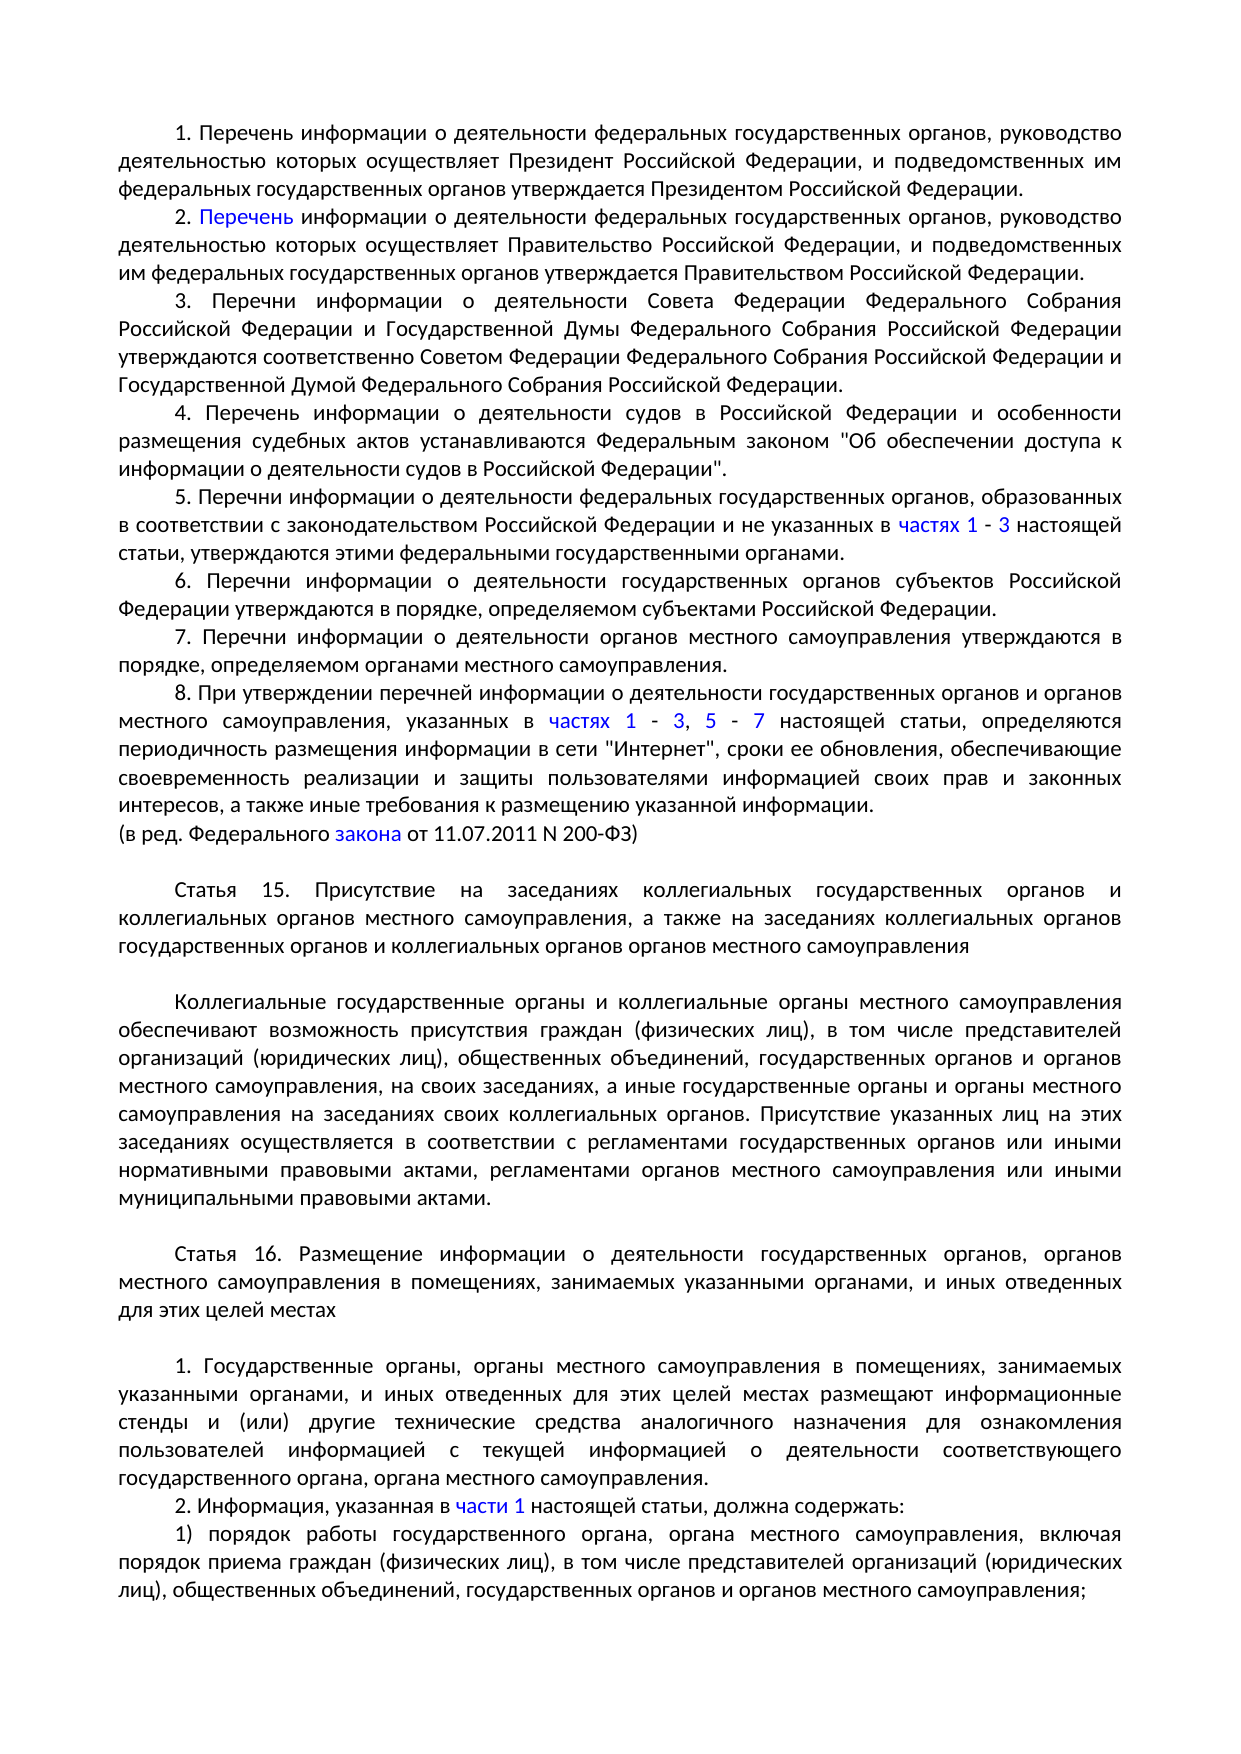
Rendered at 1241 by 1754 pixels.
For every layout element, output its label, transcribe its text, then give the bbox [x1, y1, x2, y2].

text 3. Перечни информации о деятельности Совета Федерации Федерального Собрания Российской Федерации и Государственной Думы Федерального Собрания Российской Федерации утверждаются соответственно Советом Федерации Федерального Собрания Российской Федерации и Государственной Думой Федерального Собрания Российской Федерации. [118, 286, 1122, 398]
text Статья 16. Размещение информации о деятельности государственных органов, органов местного самоуправления в помещениях, занимаемых указанными органами, и иных отведенных для этих целей местах [118, 1239, 1122, 1323]
text 4. Перечень информации о деятельности судов в Российской Федерации и особенности размещения судебных актов устанавливаются Федеральным законом "Об обеспечении доступа к информации о деятельности судов в Российской Федерации". [118, 398, 1122, 482]
text 1. Государственные органы, органы местного самоуправления в помещениях, занимаемых указанными органами, и иных отведенных для этих целей местах размещают информационные стенды и (или) другие технические средства аналогичного назначения для ознакомления пользователей информацией с текущей информацией о деятельности соответствующего государственного органа, органа местного самоуправления. [118, 1351, 1122, 1491]
text 1. Перечень информации о деятельности федеральных государственных органов, руководство деятельностью которых осуществляет Президент Российской Федерации, и подведомственных им федеральных государственных органов утверждается Президентом Российской Федерации. [118, 118, 1122, 202]
text (в ред. Федерального закона от 11.07.2011 N 200-ФЗ) [118, 819, 1122, 847]
text 6. Перечни информации о деятельности государственных органов субъектов Российской Федерации утверждаются в порядке, определяемом субъектами Российской Федерации. [118, 566, 1122, 622]
text 2. Перечень информации о деятельности федеральных государственных органов, руководство деятельностью которых осуществляет Правительство Российской Федерации, и подведомственных им федеральных государственных органов утверждается Правительством Российской Федерации. [118, 202, 1122, 286]
text 1) порядок работы государственного органа, органа местного самоуправления, включая порядок приема граждан (физических лиц), в том числе представителей организаций (юридических лиц), общественных объединений, государственных органов и органов местного самоуправления; [118, 1519, 1122, 1603]
text 8. При утверждении перечней информации о деятельности государственных органов и органов местного самоуправления, указанных в частях 1 - 3, 5 - 7 настоящей статьи, определяются периодичность размещения информации в сети "Интернет", сроки ее обновления, обеспечивающие своевременность реализации и защиты пользователями информацией своих прав и законных интересов, а также иные требования к размещению указанной информации. [118, 678, 1122, 819]
text Коллегиальные государственные органы и коллегиальные органы местного самоуправления обеспечивают возможность присутствия граждан (физических лиц), в том числе представителей организаций (юридических лиц), общественных объединений, государственных органов и органов местного самоуправления, на своих заседаниях, а иные государственные органы и органы местного самоуправления на заседаниях своих коллегиальных органов. Присутствие указанных лиц на этих заседаниях осуществляется в соответствии с регламентами государственных органов или иными нормативными правовыми актами, регламентами органов местного самоуправления или иными муниципальными правовыми актами. [118, 987, 1122, 1211]
text Статья 15. Присутствие на заседаниях коллегиальных государственных органов и коллегиальных органов местного самоуправления, а также на заседаниях коллегиальных органов государственных органов и коллегиальных органов органов местного самоуправления [118, 875, 1122, 959]
text 7. Перечни информации о деятельности органов местного самоуправления утверждаются в порядке, определяемом органами местного самоуправления. [118, 622, 1122, 678]
text 5. Перечни информации о деятельности федеральных государственных органов, образованных в соответствии с законодательством Российской Федерации и не указанных в частях 1 - 3 настоящей статьи, утверждаются этими федеральными государственными органами. [118, 482, 1122, 566]
text 2. Информация, указанная в части 1 настоящей статьи, должна содержать: [118, 1491, 1122, 1519]
